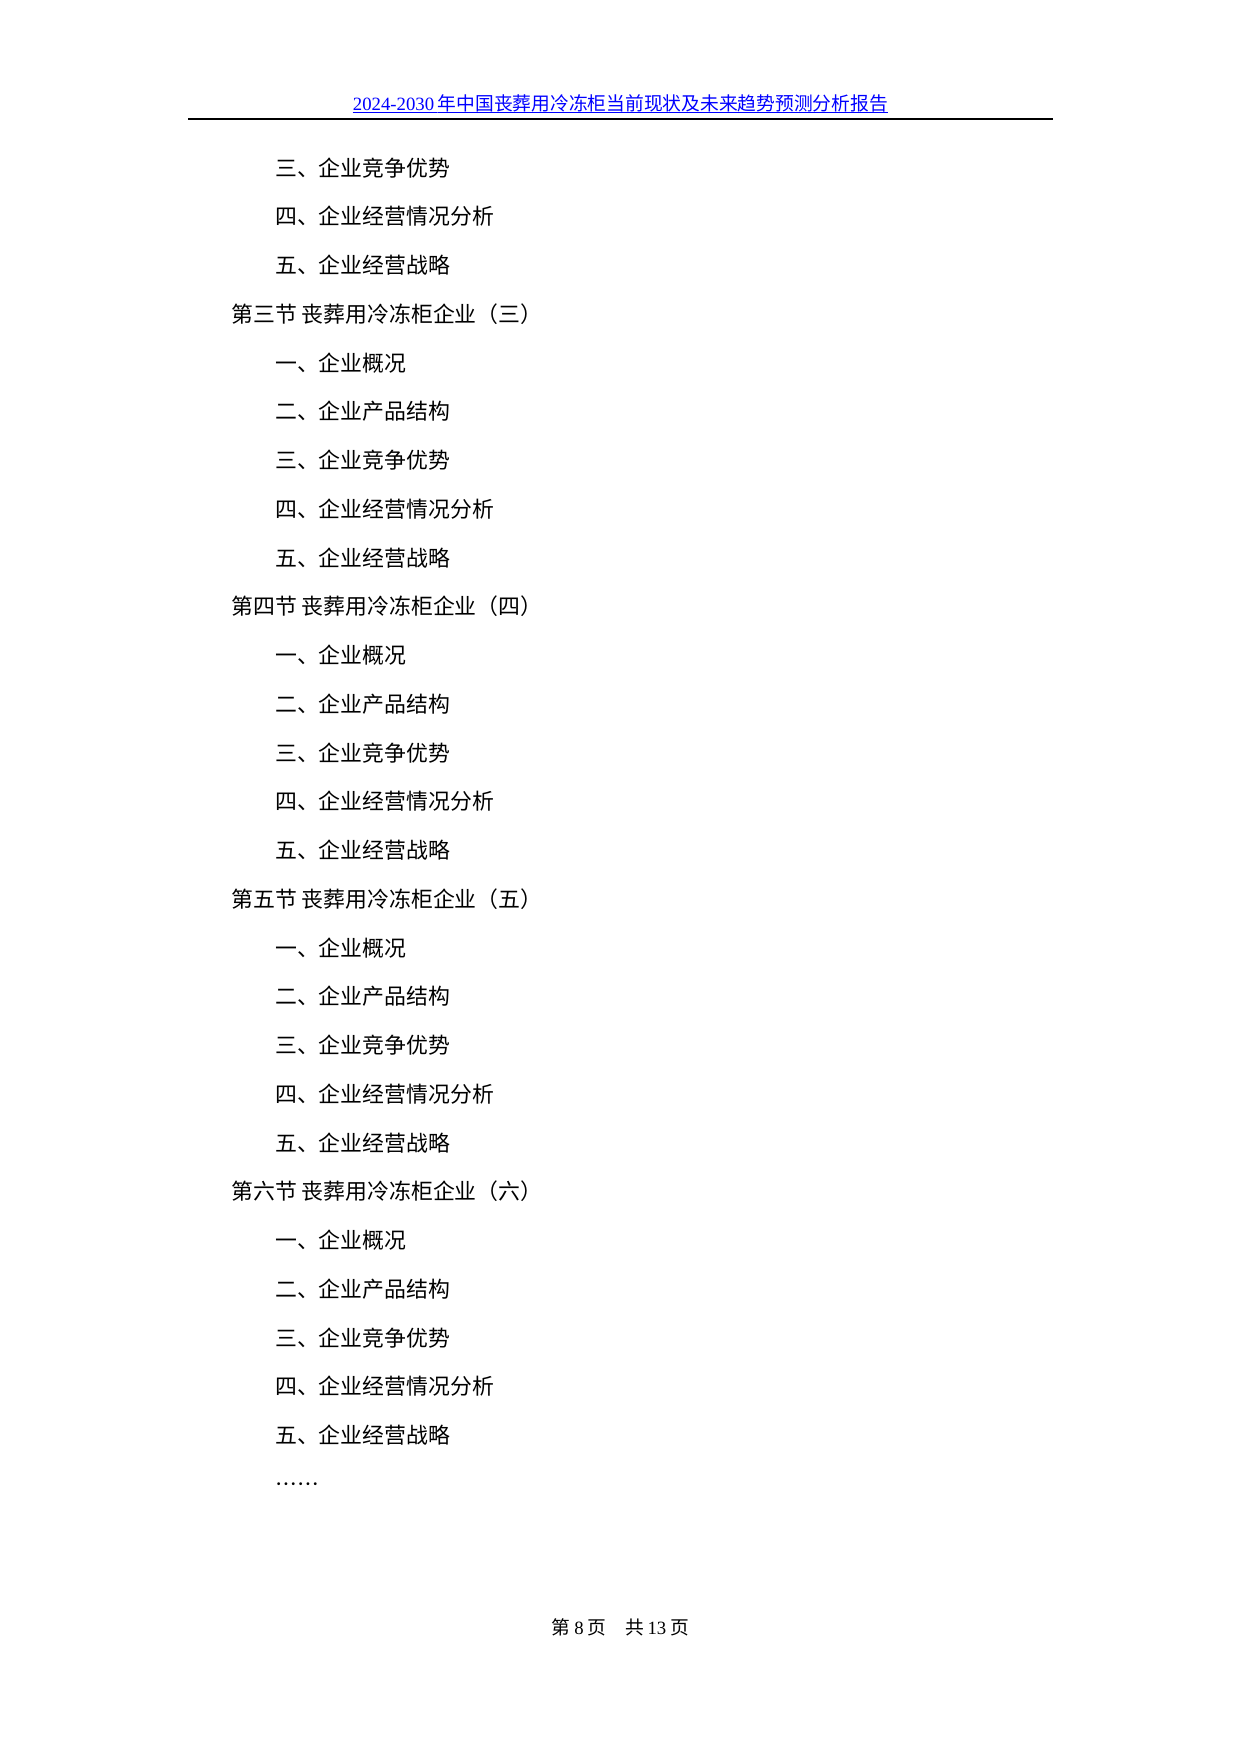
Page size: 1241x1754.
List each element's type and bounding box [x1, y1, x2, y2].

text [187, 150, 1053, 1499]
